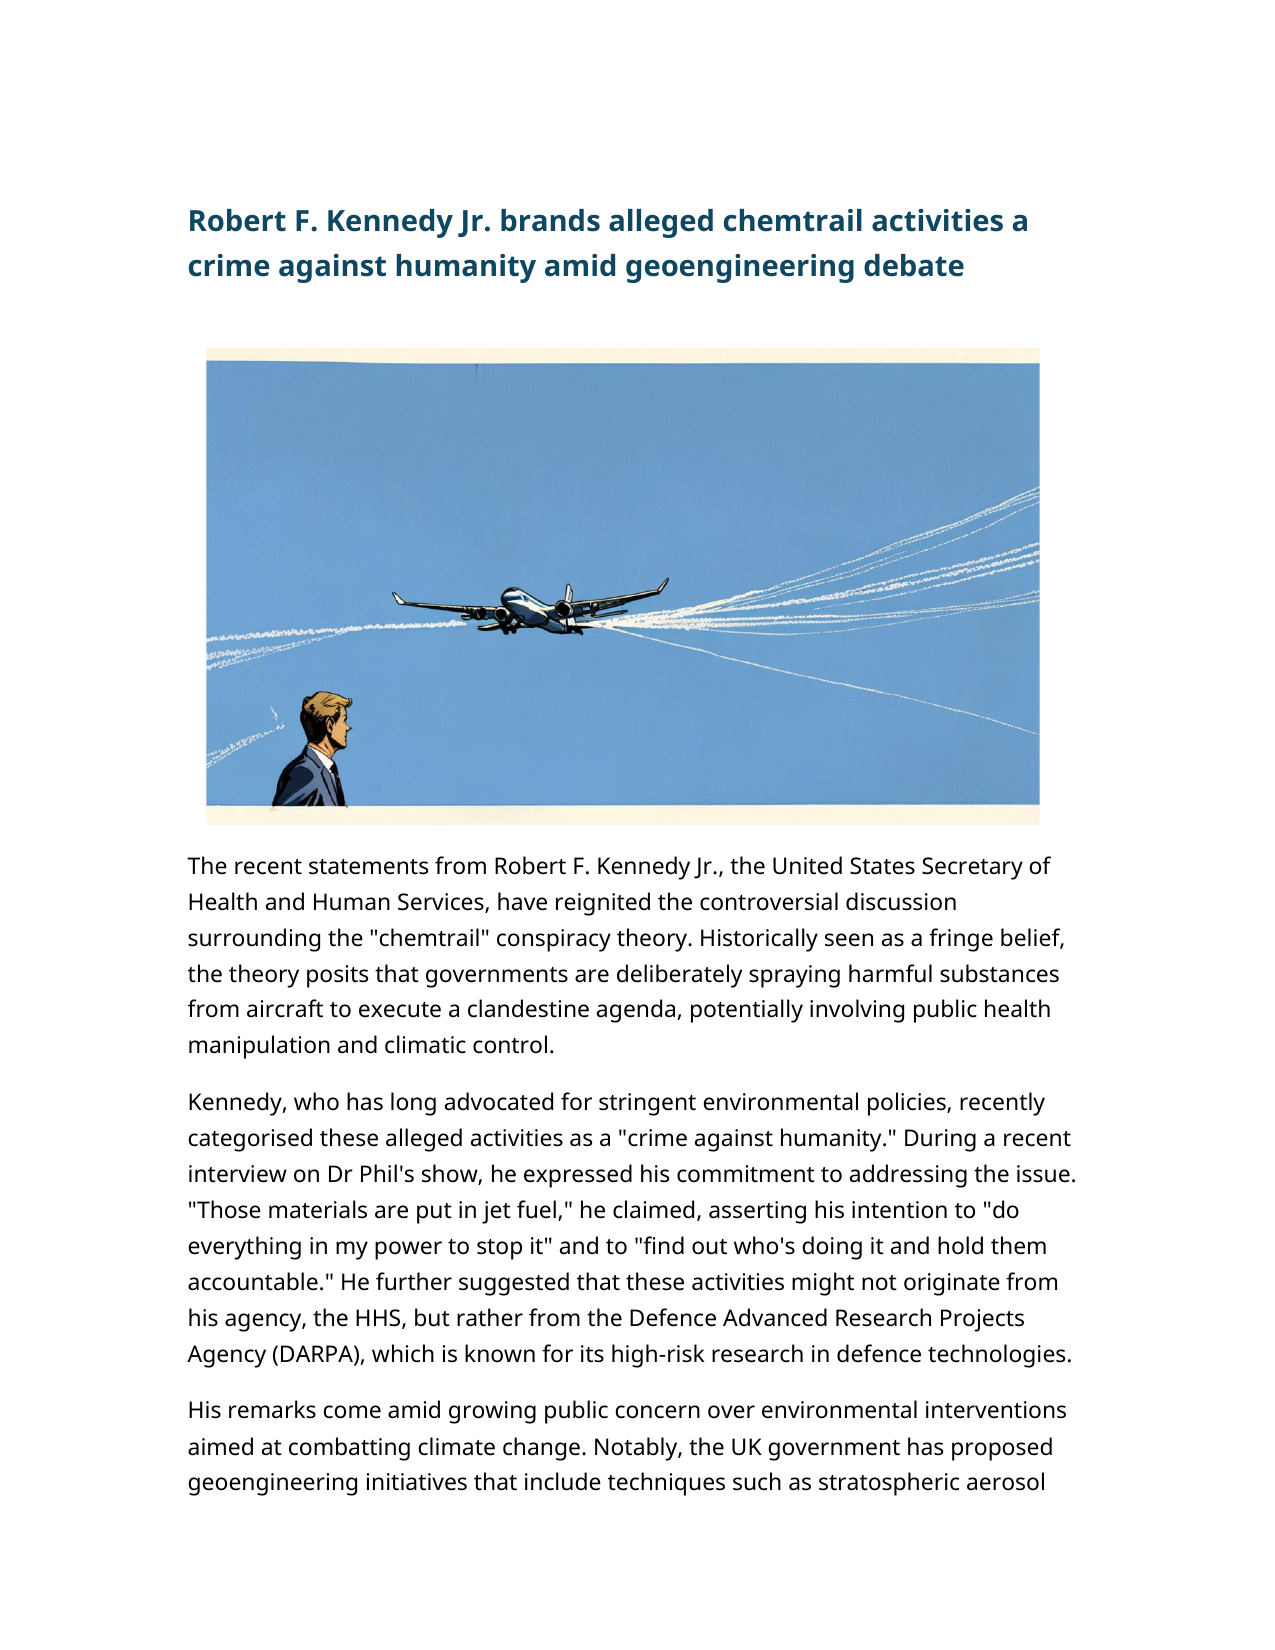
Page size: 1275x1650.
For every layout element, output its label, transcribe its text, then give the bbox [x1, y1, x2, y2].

subtitle Robert F. Kennedy Jr. brands alleged chemtrail activities a crime against humanity amid geoengineering debate [187, 200, 1087, 285]
text Kennedy, who has long advocated for stringent environmental policies, recently categorised these alleged activities as a "crime against humanity." During a recent interview on Dr Phil's show, he expressed his commitment to addressing the issue. "Those materials are put in jet fuel," he claimed, asserting his intention to "do everything in my power to stop it" and to "find out who's doing it and hold them accountable." He further suggested that these activities might not originate from his agency, the HHS, but rather from the Defence Advanced Research Projects Agency (DARPA), which is known for its high-risk research in defence technologies. [187, 1086, 1087, 1369]
picture [206, 348, 1040, 825]
text The recent statements from Robert F. Kennedy Jr., the United States Secretary of Health and Human Services, have reignited the controversial discussion surrounding the "chemtrail" conspiracy theory. Historically seen as a fringe belief, the theory posits that governments are deliberately spraying harmful substances from aircraft to execute a clandestine agenda, potentially involving public health manipulation and climatic control. [187, 850, 1087, 1061]
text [187, 1394, 1087, 1498]
